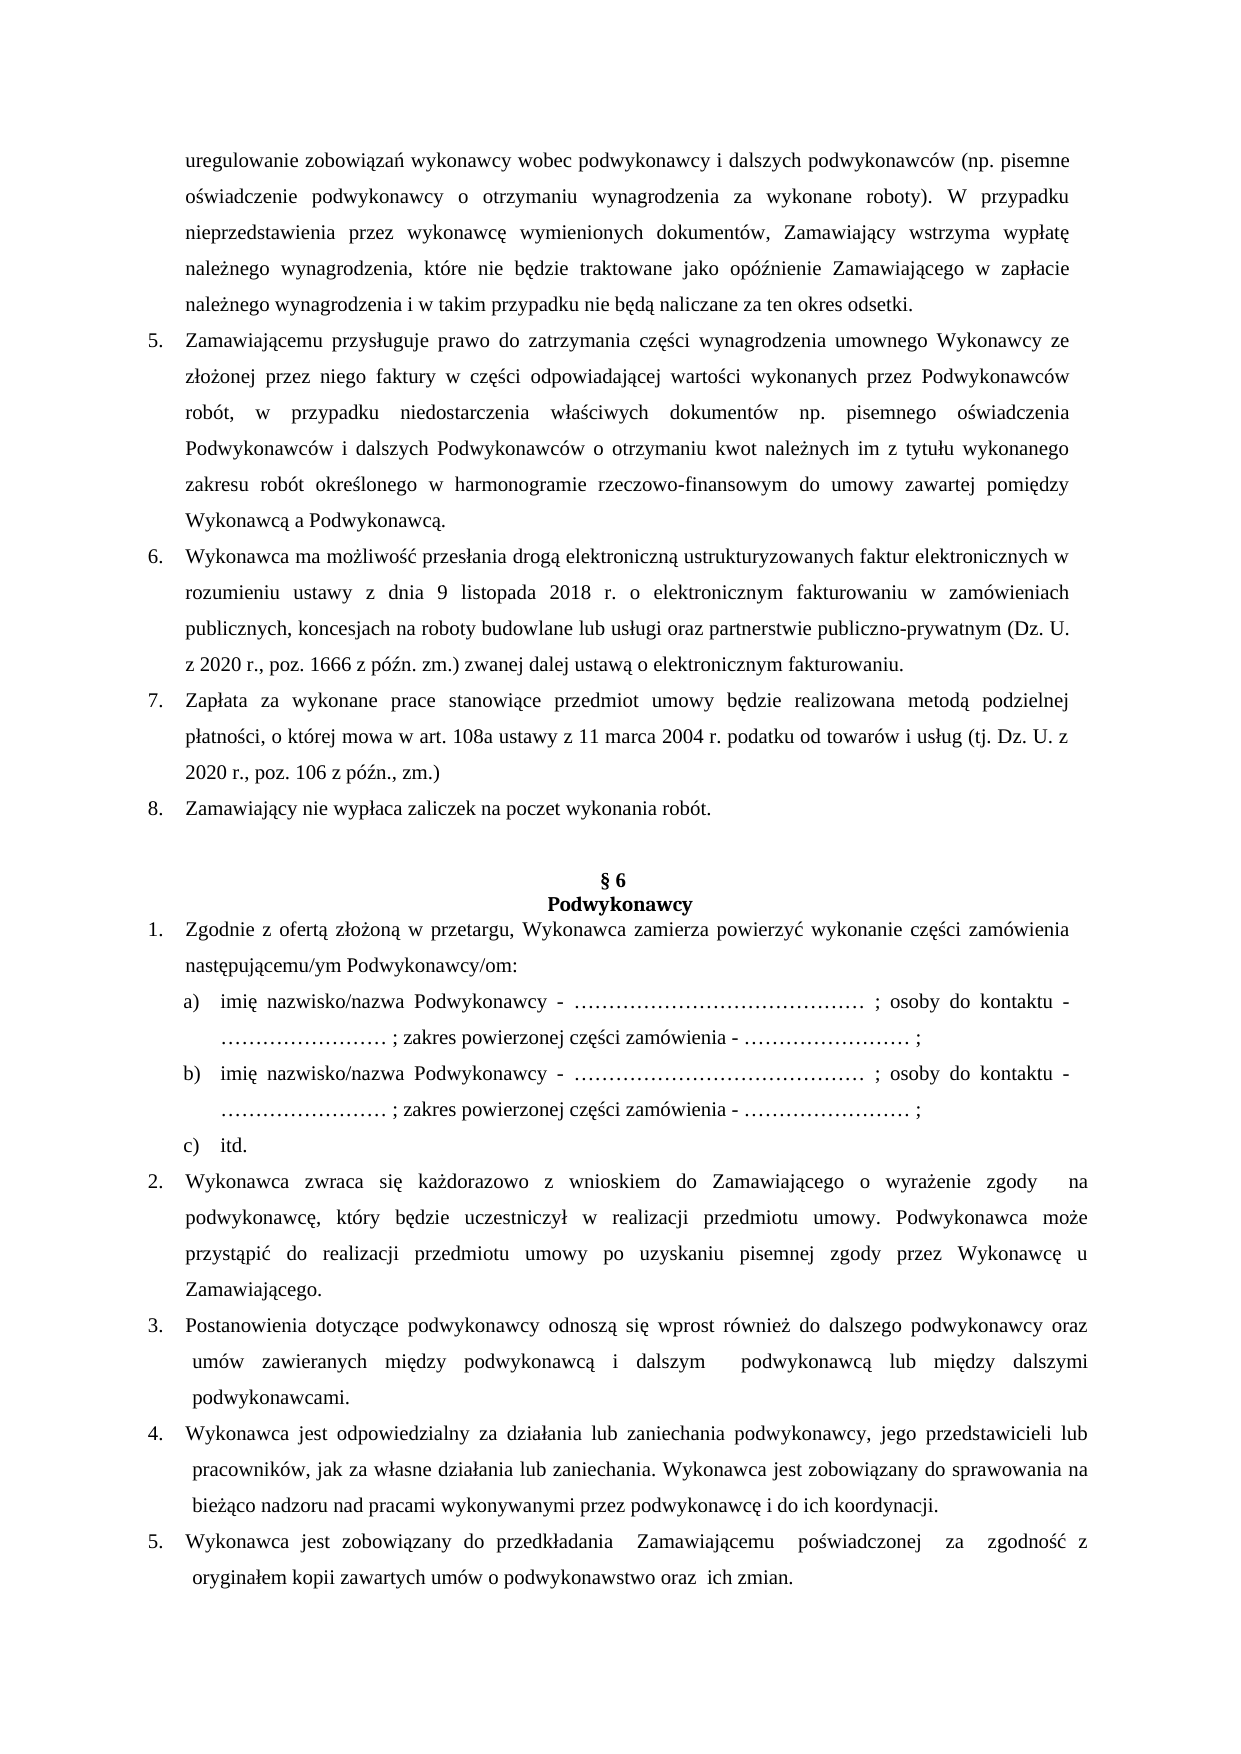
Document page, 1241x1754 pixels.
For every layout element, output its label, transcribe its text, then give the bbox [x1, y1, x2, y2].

list Zapłata za wykonane prace stanowiące przedmiot umowy będzie realizowana metodą podzielnej płatności, o której mowa w art. 108a ustawy z 11 marca 2004 r. podatku od towarów i usług (tj. Dz. U. z 2020 r., poz. 106 z późn., zm.) [148, 688, 1070, 784]
list Wykonawca zwraca się każdorazowo z wnioskiem do Zamawiającego o wyrażenie zgody na podwykonawcę, który będzie uczestniczył w realizacji przedmiotu umowy. Podwykonawca może przystąpić do realizacji przedmiotu umowy po uzyskaniu pisemnej zgody przez Wykonawcę u Zamawiającego. [148, 1169, 1089, 1301]
list Zamawiający nie wypłaca zaliczek na poczet wykonania robót. [148, 796, 1070, 820]
list Wykonawca jest zobowiązany do przedkładania Zamawiającemu poświadczonej za zgodność z oryginałem kopii zawartych umów o podwykonawstwo oraz ich zmian. [148, 1529, 1089, 1589]
list imię nazwisko/nazwa Podwykonawcy - …………………………………… ; osoby do kontaktu - …………………… ; zakres powierzonej części zamówienia - …………………… ; [183, 988, 1070, 1049]
list itd. [183, 1133, 1070, 1157]
list imię nazwisko/nazwa Podwykonawcy - …………………………………… ; osoby do kontaktu - …………………… ; zakres powierzonej części zamówienia - …………………… ; [183, 1061, 1070, 1121]
list Wykonawca ma możliwość przesłania drogą elektroniczną ustrukturyzowanych faktur elektronicznych w rozumieniu ustawy z dnia 9 listopada 2018 r. o elektronicznym fakturowaniu w zamówieniach publicznych, koncesjach na roboty budowlane lub usługi oraz partnerstwie publiczno-prywatnym (Dz. U. z 2020 r., poz. 1666 z późn. zm.) zwanej dalej ustawą o elektronicznym fakturowaniu. [148, 544, 1070, 676]
list Wykonawca jest odpowiedzialny za działania lub zaniechania podwykonawcy, jego przedstawicieli lub pracowników, jak za własne działania lub zaniechania. Wykonawca jest zobowiązany do sprawowania na bieżąco nadzoru nad pracami wykonywanymi przez podwykonawcę i do ich koordynacji. [148, 1421, 1089, 1517]
subtitle Podwykonawcy [148, 892, 1093, 916]
list Zgodnie z ofertą złożoną w przetargu, Wykonawca zamierza powierzyć wykonanie części zamówienia następującemu/ym Podwykonawcy/om: [148, 916, 1070, 977]
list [148, 148, 1070, 316]
text § 6 [133, 868, 1093, 892]
list Zamawiającemu przysługuje prawo do zatrzymania części wynagrodzenia umownego Wykonawcy ze złożonej przez niego faktury w części odpowiadającej wartości wykonanych przez Podwykonawców robót, w przypadku niedostarczenia właściwych dokumentów np. pisemnego oświadczenia Podwykonawców i dalszych Podwykonawców o otrzymaniu kwot należnych im z tytułu wykonanego zakresu robót określonego w harmonogramie rzeczowo-finansowym do umowy zawartej pomiędzy Wykonawcą a Podwykonawcą. [148, 328, 1070, 532]
list Postanowienia dotyczące podwykonawcy odnoszą się wprost również do dalszego podwykonawcy oraz umów zawieranych między podwykonawcą i dalszym podwykonawcą lub między dalszymi podwykonawcami. [148, 1313, 1089, 1409]
